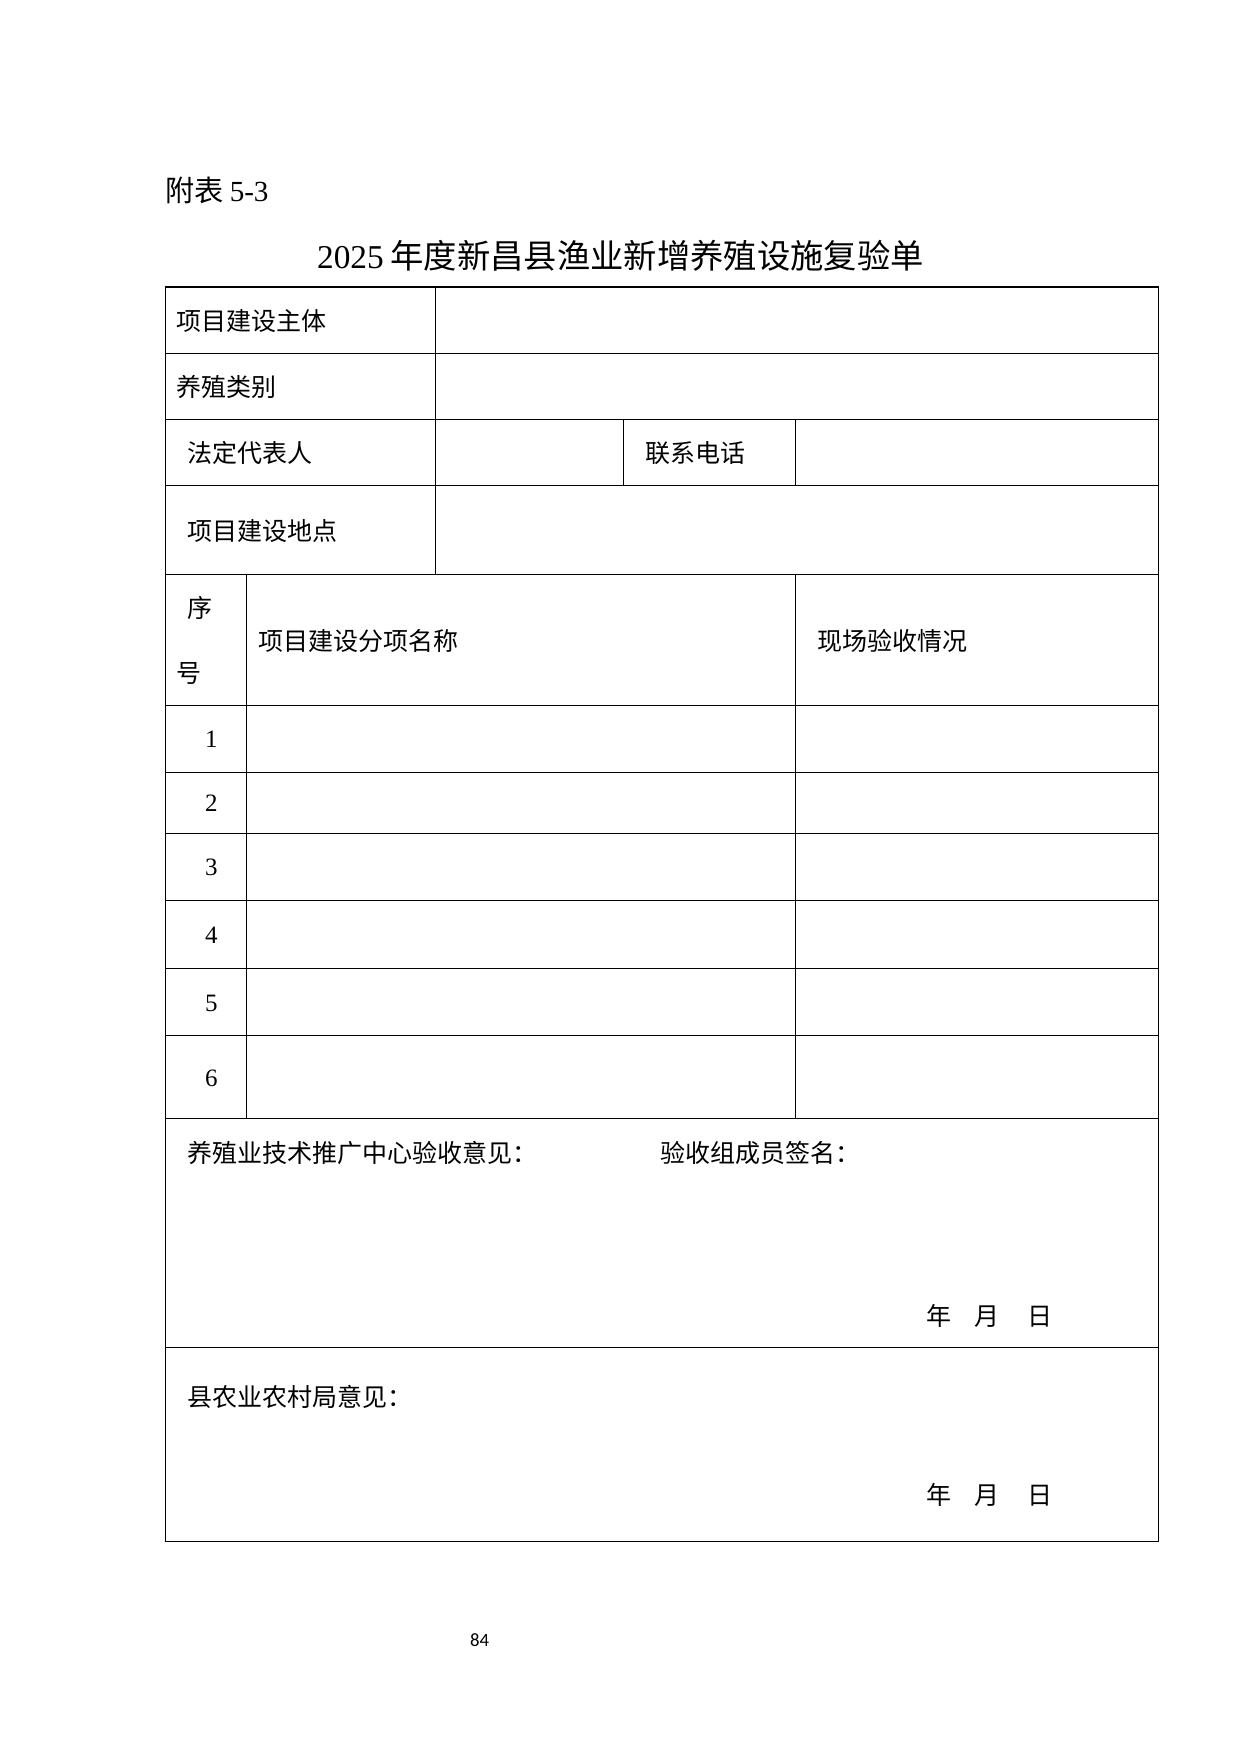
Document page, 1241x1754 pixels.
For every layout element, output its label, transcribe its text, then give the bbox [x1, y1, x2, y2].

table_cell 4 [166, 901, 246, 968]
table_cell 现场验收情况 [796, 575, 1158, 704]
table_cell 3 [166, 834, 246, 900]
table_header 项目建设主体 [166, 288, 435, 352]
table_cell [796, 834, 1158, 900]
table_cell 1 [166, 706, 246, 772]
table_cell 养殖业技术推广中心验收意见： 验收组成员签名： 年 月 日 [166, 1119, 1158, 1347]
table_cell 项目建设分项名称 [247, 575, 795, 704]
table_cell [436, 486, 1158, 573]
table_cell 项目建设地点 [166, 486, 435, 573]
table_cell [436, 354, 1158, 418]
table_cell [796, 969, 1158, 1035]
table_cell [247, 706, 795, 772]
table_cell [796, 901, 1158, 968]
table_cell 联系电话 [624, 420, 795, 484]
table_cell [247, 969, 795, 1035]
text 2025年度新昌县渔业新增养殖设施复验单 [165, 221, 1075, 286]
table_cell 养殖类别 [166, 354, 435, 418]
table_cell 6 [166, 1036, 246, 1118]
table_cell [247, 901, 795, 968]
table_cell [796, 420, 1158, 484]
table_cell 序号 [166, 575, 246, 704]
table_cell [247, 834, 795, 900]
table_cell 5 [166, 969, 246, 1035]
text 附表5-3 [165, 156, 1075, 221]
table_cell 县农业农村局意见： 年 月 日 [166, 1348, 1158, 1541]
table_cell 2 [166, 773, 246, 832]
table_cell 法定代表人 [166, 420, 435, 484]
table_cell [436, 420, 623, 484]
table_cell [247, 1036, 795, 1118]
table_cell [247, 773, 795, 832]
table_cell [796, 706, 1158, 772]
table_cell [796, 773, 1158, 832]
table_cell [796, 1036, 1158, 1118]
table_header [436, 288, 1158, 352]
